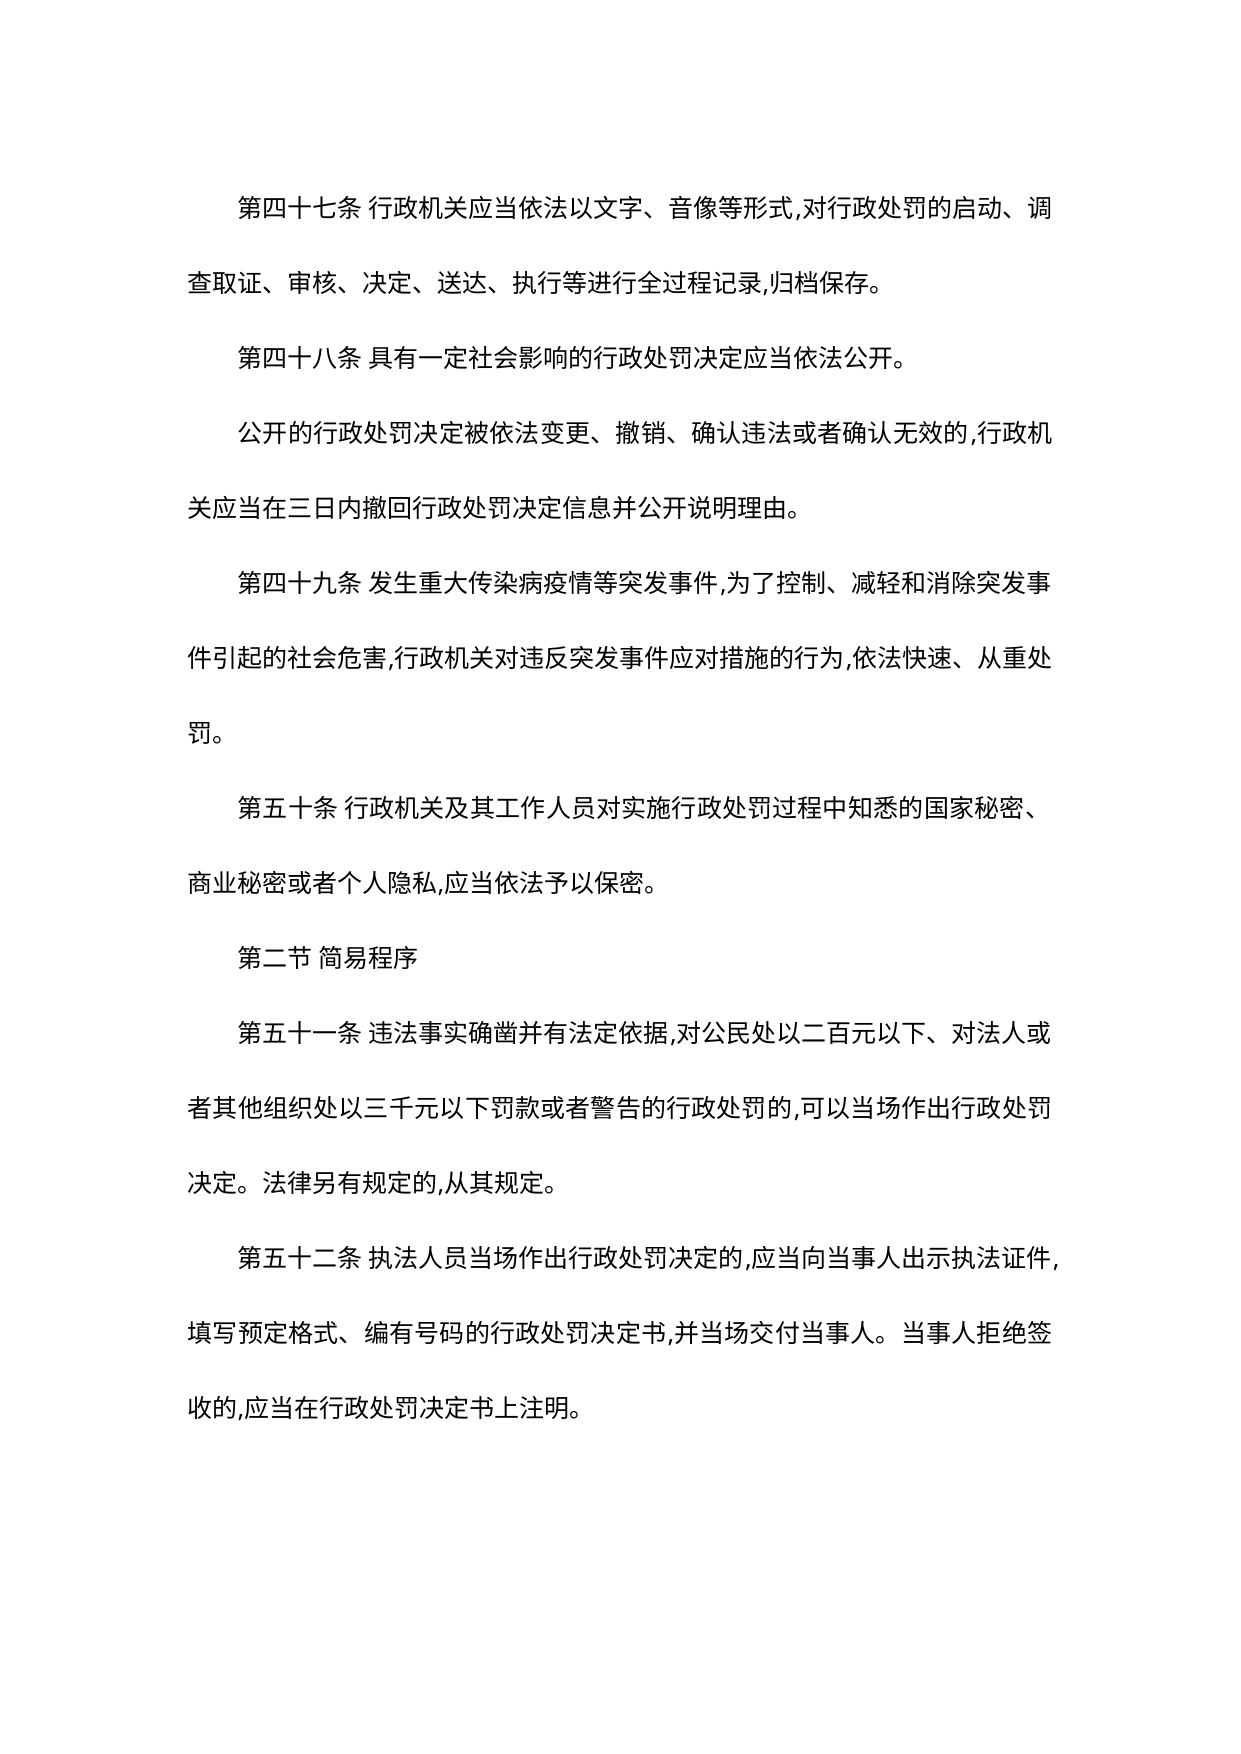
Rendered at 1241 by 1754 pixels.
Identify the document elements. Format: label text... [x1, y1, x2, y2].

text 第四十八条 具有一定社会影响的行政处罚决定应当依法公开。 [187, 300, 1053, 375]
text 公开的行政处罚决定被依法变更、撤销、确认违法或者确认无效的,行政机关应当在三日内撤回行政处罚决定信息并公开说明理由。 [187, 375, 1053, 525]
text 第二节 简易程序 [187, 900, 1053, 975]
text 第五十二条 执法人员当场作出行政处罚决定的,应当向当事人出示执法证件,填写预定格式、编有号码的行政处罚决定书,并当场交付当事人。当事人拒绝签收的,应当在行政处罚决定书上注明。 [187, 1200, 1053, 1425]
text 第四十七条 行政机关应当依法以文字、音像等形式,对行政处罚的启动、调查取证、审核、决定、送达、执行等进行全过程记录,归档保存。 [187, 150, 1053, 300]
text 第四十九条 发生重大传染病疫情等突发事件,为了控制、减轻和消除突发事件引起的社会危害,行政机关对违反突发事件应对措施的行为,依法快速、从重处罚。 [187, 525, 1053, 750]
text 第五十一条 违法事实确凿并有法定依据,对公民处以二百元以下、对法人或者其他组织处以三千元以下罚款或者警告的行政处罚的,可以当场作出行政处罚决定。法律另有规定的,从其规定。 [187, 975, 1053, 1200]
text 第五十条 行政机关及其工作人员对实施行政处罚过程中知悉的国家秘密、商业秘密或者个人隐私,应当依法予以保密。 [187, 750, 1053, 900]
